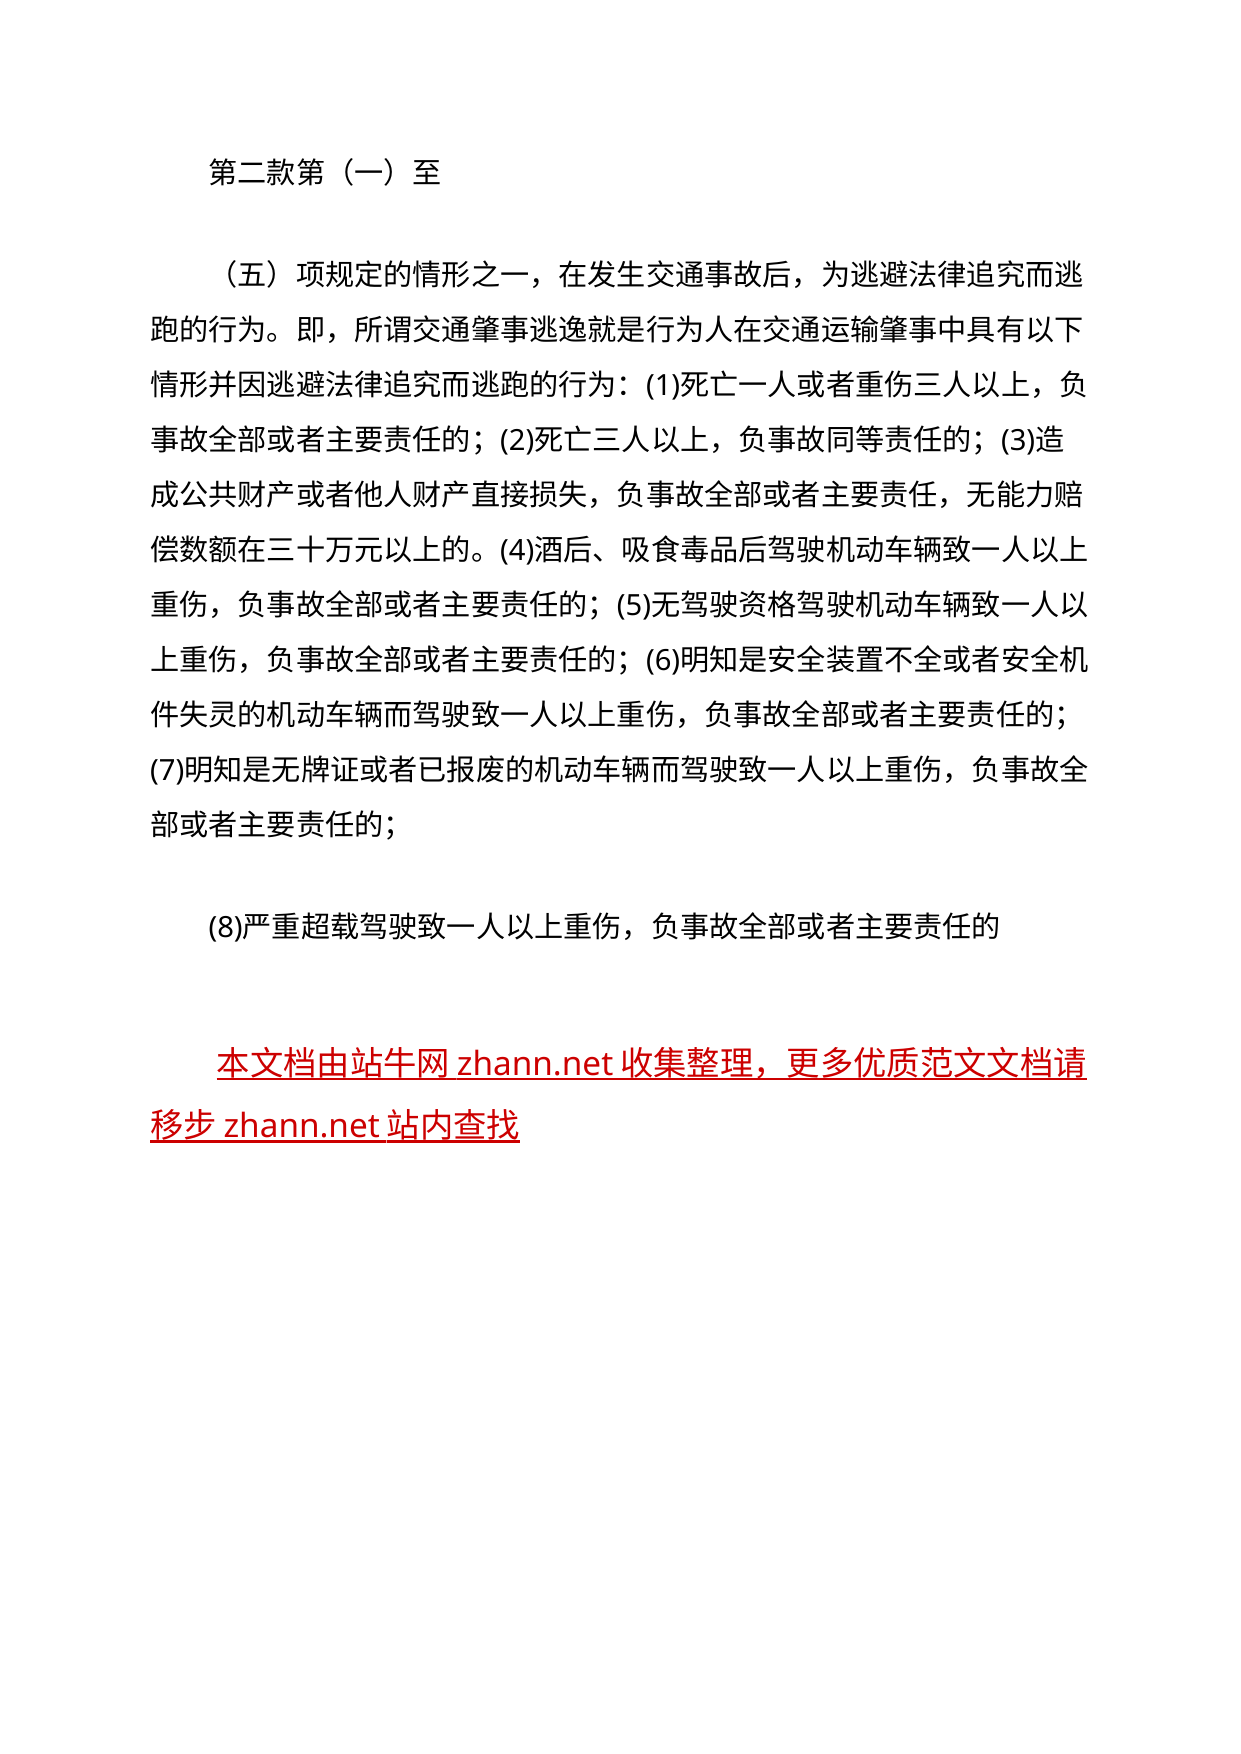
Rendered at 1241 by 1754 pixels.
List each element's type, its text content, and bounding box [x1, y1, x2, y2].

text 第二款第（一）至 [150, 150, 1090, 192]
text 本文档由站牛网zhann.net收集整理，更多优质范文文档请移步zhann.net站内查找 [150, 1036, 1090, 1148]
text (8)严重超载驾驶致一人以上重伤，负事故全部或者主要责任的 [150, 903, 1090, 946]
text （五）项规定的情形之一，在发生交通事故后，为逃避法律追究而逃跑的行为。即，所谓交通肇事逃逸就是行为人在交通运输肇事中具有以下情形并因逃避法律追究而逃跑的行为：(1)死亡一人或者重伤三人以上，负事故全部或者主要责任的；(2)死亡三人以上，负事故同等责任的；(3)造成公共财产或者他人财产直接损失，负事故全部或者主要责任，无能力赔偿数额在三十万元以上的。(4)酒后、吸食毒品后驾驶机动车辆致一人以上重伤，负事故全部或者主要责任的；(5)无驾驶资格驾驶机动车辆致一人以上重伤，负事故全部或者主要责任的；(6)明知是安全装置不全或者安全机件失灵的机动车辆而驾驶致一人以上重伤，负事故全部或者主要责任的；(7)明知是无牌证或者已报废的机动车辆而驾驶致一人以上重伤，负事故全部或者主要责任的； [150, 252, 1090, 844]
